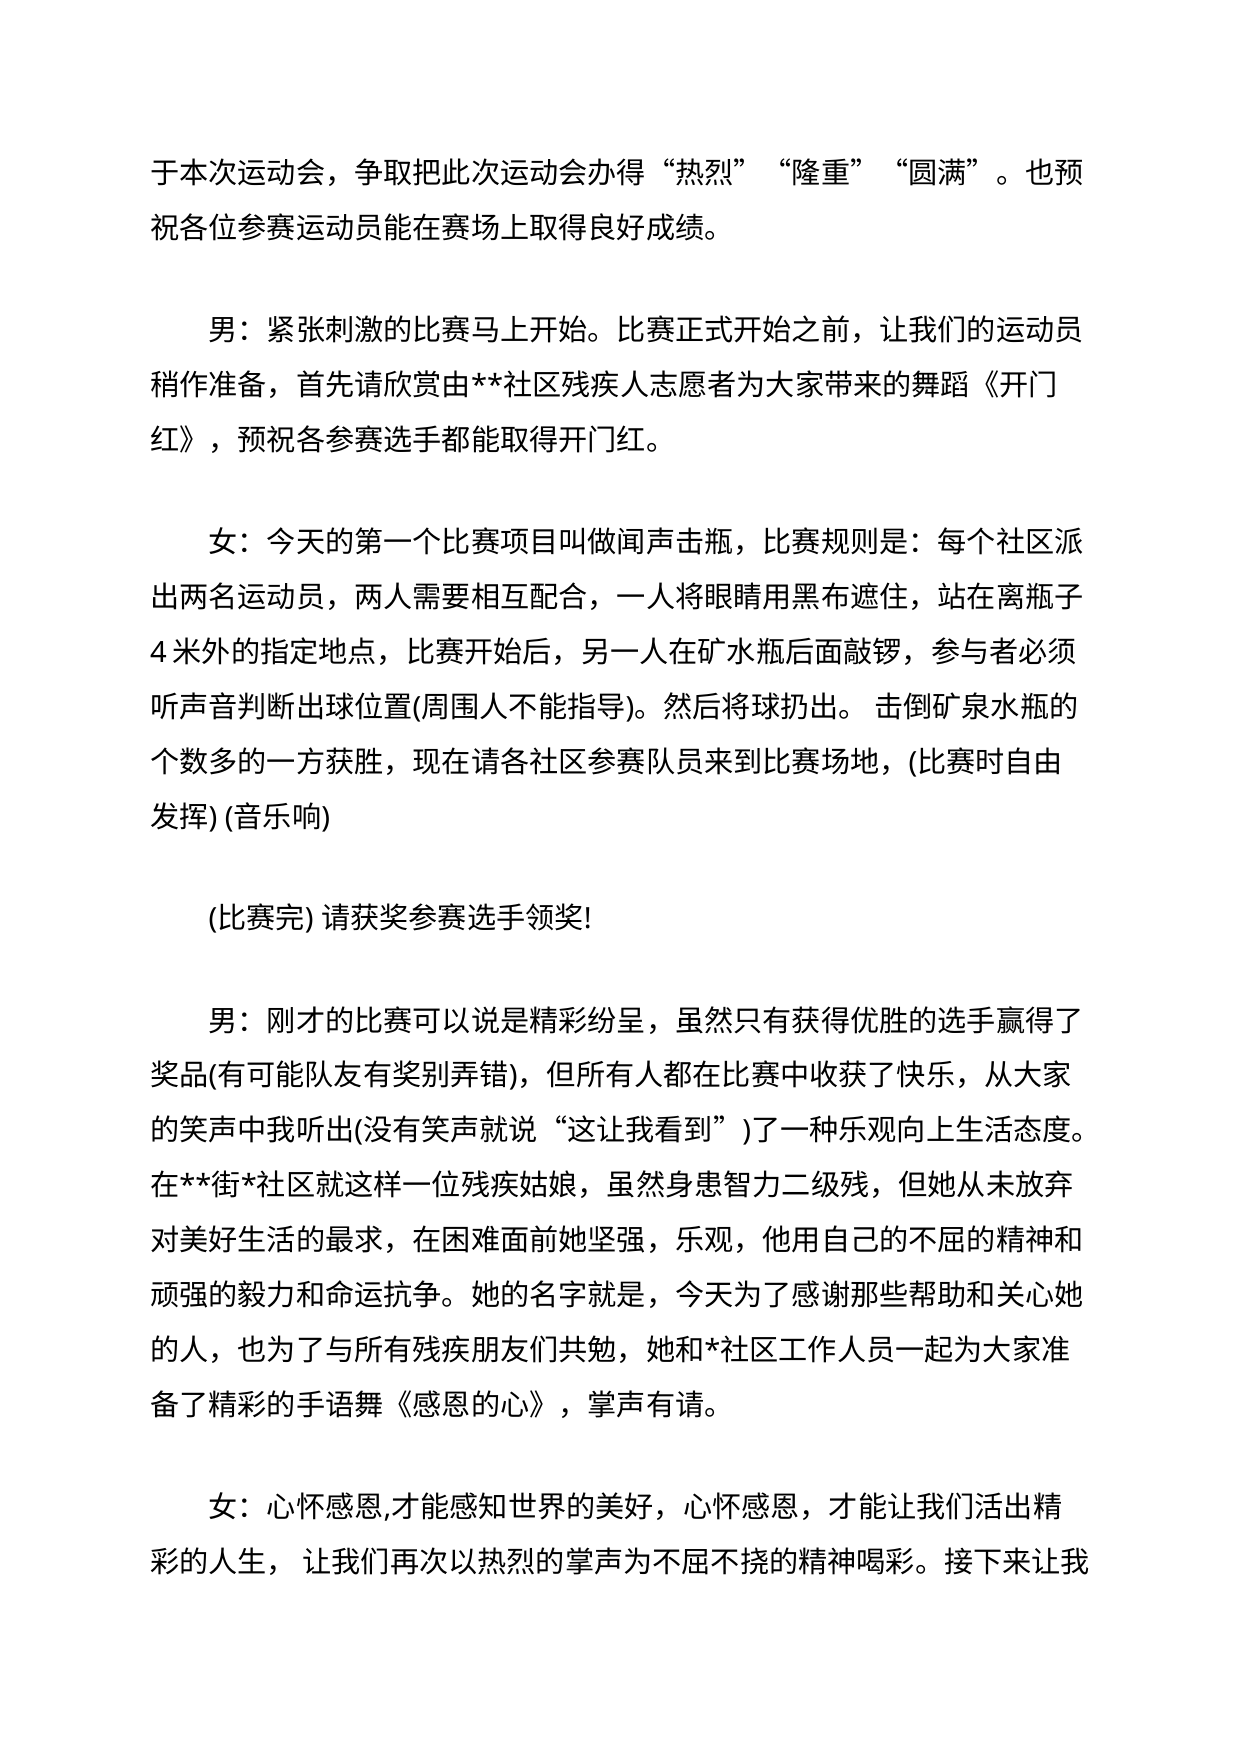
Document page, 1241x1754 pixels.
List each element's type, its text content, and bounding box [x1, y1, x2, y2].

text 男：紧张刺激的比赛马上开始。比赛正式开始之前，让我们的运动员稍作准备，首先请欣赏由**社区残疾人志愿者为大家带来的舞蹈《开门红》，预祝各参赛选手都能取得开门红。 [150, 307, 1090, 459]
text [150, 150, 1090, 247]
text 男：刚才的比赛可以说是精彩纷呈，虽然只有获得优胜的选手赢得了奖品(有可能队友有奖别弄错)，但所有人都在比赛中收获了快乐，从大家的笑声中我听出(没有笑声就说“这让我看到”)了一种乐观向上生活态度。在**街*社区就这样一位残疾姑娘，虽然身患智力二级残，但她从未放弃对美好生活的最求，在困难面前她坚强，乐观，他用自己的不屈的精神和顽强的毅力和命运抗争。她的名字就是，今天为了感谢那些帮助和关心她的人，也为了与所有残疾朋友们共勉，她和*社区工作人员一起为大家准备了精彩的手语舞《感恩的心》，掌声有请。 [150, 997, 1090, 1424]
text 女：今天的第一个比赛项目叫做闻声击瓶，比赛规则是：每个社区派出两名运动员，两人需要相互配合，一人将眼睛用黑布遮住，站在离瓶子4米外的指定地点，比赛开始后，另一人在矿水瓶后面敲锣，参与者必须听声音判断出球位置(周围人不能指导)。然后将球扔出。 击倒矿泉水瓶的个数多的一方获胜，现在请各社区参赛队员来到比赛场地，(比赛时自由发挥) (音乐响) [150, 518, 1090, 836]
text (比赛完) 请获奖参赛选手领奖! [150, 895, 1090, 937]
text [150, 1483, 1090, 1581]
